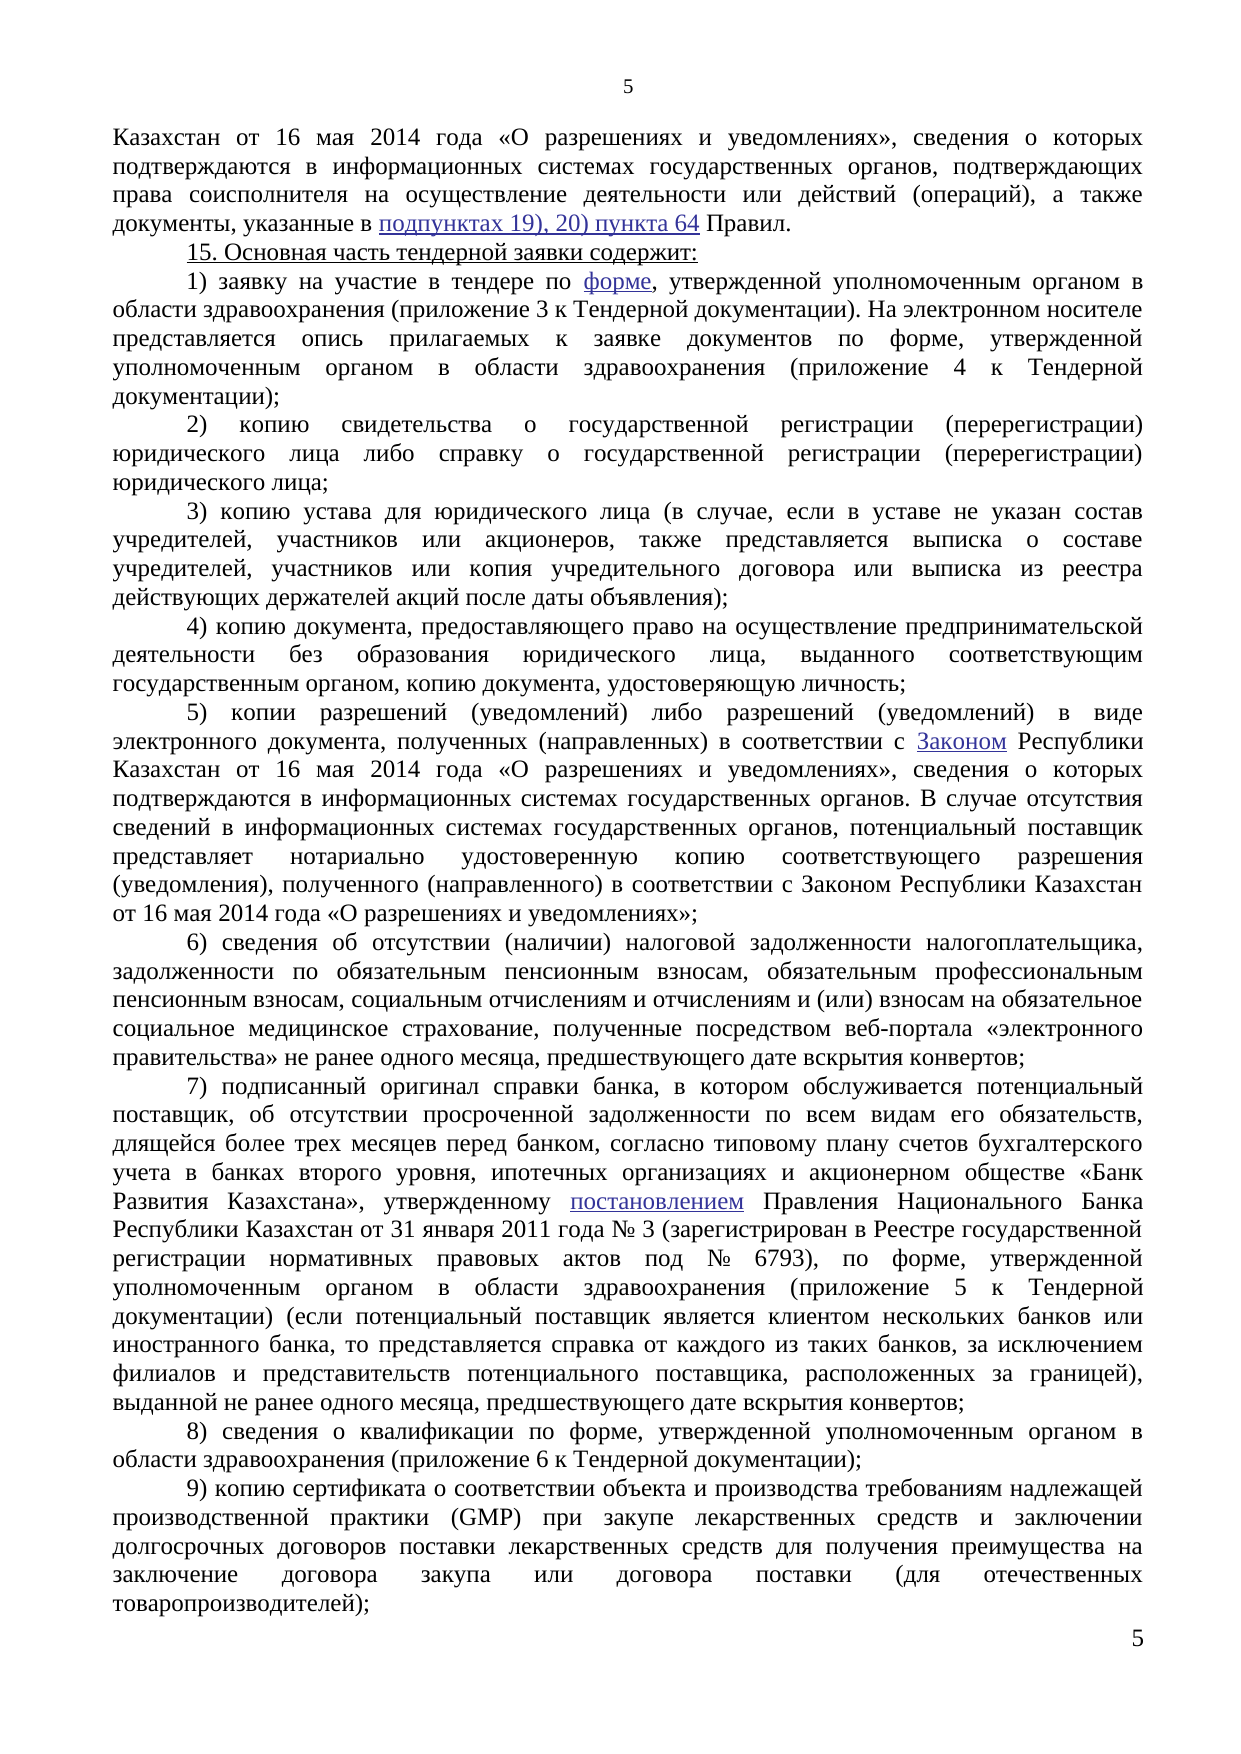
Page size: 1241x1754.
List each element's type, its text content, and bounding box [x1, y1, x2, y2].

text 7) подписанный оригинал справки банка, в котором обслуживается потенциальный поставщик, об отсутствии просроченной задолженности по всем видам его обязательств, длящейся более трех месяцев перед банком, согласно типовому плану счетов бухгалтерского учета в банках второго уровня, ипотечных организациях и акционерном обществе «Банк Развития Казахстана», утвержденному постановлением Правления Национального Банка Республики Казахстан от 31 января 2011 года № 3 (зарегистрирован в Реестре государственной регистрации нормативных правовых актов под № 6793), по форме, утвержденной уполномоченным органом в области здравоохранения (приложение 5 к Тендерной документации) (если потенциальный поставщик является клиентом нескольких банков или иностранного банка, то представляется справка от каждого из таких банков, за исключением филиалов и представительств потенциального поставщика, расположенных за границей), выданной не ранее одного месяца, предшествующего дате вскрытия конвертов; [112, 1071, 1144, 1416]
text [112, 122, 1144, 237]
text 2) копию свидетельства о государственной регистрации (перерегистрации) юридического лица либо справку о государственной регистрации (перерегистрации) юридического лица; [112, 409, 1144, 496]
text 3) копию устава для юридического лица (в случае, если в уставе не указан состав учредителей, участников или акционеров, также представляется выписка о составе учредителей, участников или копия учредительного договора или выписка из реестра действующих держателей акций после даты объявления); [112, 496, 1144, 611]
text 15. Основная часть тендерной заявки содержит: [112, 237, 1144, 266]
text 8) сведения о квалификации по форме, утвержденной уполномоченным органом в области здравоохранения (приложение 6 к Тендерной документации); [112, 1416, 1144, 1473]
text 4) копию документа, предоставляющего право на осуществление предпринимательской деятельности без образования юридического лица, выданного соответствующим государственным органом, копию документа, удостоверяющую личность; [112, 611, 1144, 697]
text 5) копии разрешений (уведомлений) либо разрешений (уведомлений) в виде электронного документа, полученных (направленных) в соответствии с Законом Республики Казахстан от 16 мая 2014 года «О разрешениях и уведомлениях», сведения о которых подтверждаются в информационных системах государственных органов. В случае отсутствия сведений в информационных системах государственных органов, потенциальный поставщик представляет нотариально удостоверенную копию соответствующего разрешения (уведомления), полученного (направленного) в соответствии с Законом Республики Казахстан от 16 мая 2014 года «О разрешениях и уведомлениях»; [112, 697, 1144, 927]
text 1) заявку на участие в тендере по форме, утвержденной уполномоченным органом в области здравоохранения (приложение 3 к Тендерной документации). На электронном носителе представляется опись прилагаемых к заявке документов по форме, утвержденной уполномоченным органом в области здравоохранения (приложение 4 к Тендерной документации); [112, 266, 1144, 409]
text 6) сведения об отсутствии (наличии) налоговой задолженности налогоплательщика, задолженности по обязательным пенсионным взносам, обязательным профессиональным пенсионным взносам, социальным отчислениям и отчислениям и (или) взносам на обязательное социальное медицинское страхование, полученные посредством веб-портала «электронного правительства» не ранее одного месяца, предшествующего дате вскрытия конвертов; [112, 927, 1144, 1071]
text 9) копию сертификата о соответствии объекта и производства требованиям надлежащей производственной практики (GMP) при закупе лекарственных средств и заключении долгосрочных договоров поставки лекарственных средств для получения преимущества на заключение договора закупа или договора поставки (для отечественных товаропроизводителей); [112, 1473, 1144, 1617]
